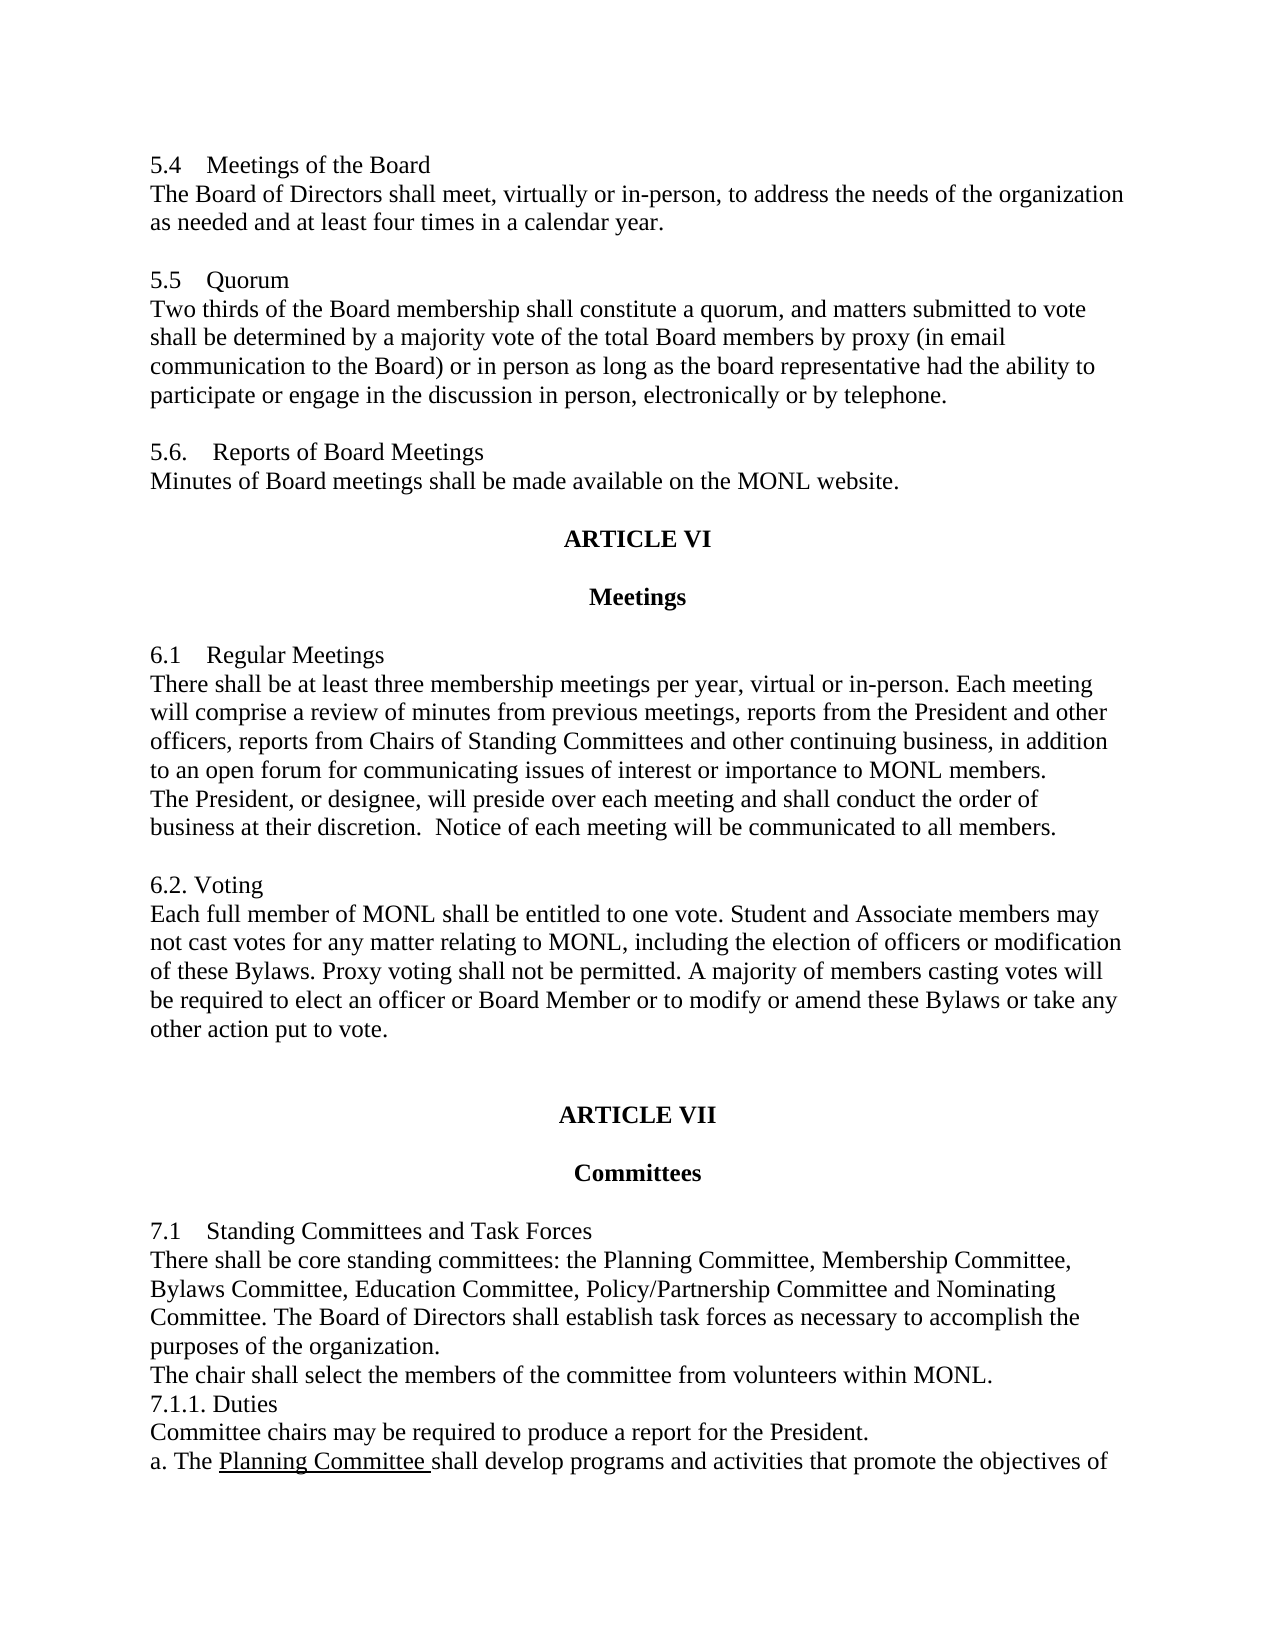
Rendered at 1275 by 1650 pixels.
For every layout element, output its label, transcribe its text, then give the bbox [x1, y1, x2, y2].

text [150, 150, 1125, 495]
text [150, 1216, 1125, 1475]
text Meetings [150, 582, 1125, 611]
text ARTICLE VII [150, 1100, 1125, 1129]
text 6.1 Regular Meetings There shall be at least three membership meetings per year, virtual or in-person. Each meeting will comprise a review of minutes from previous meetings, reports from the President and other officers, reports from Chairs of Standing Committees and other continuing business, in addition to an open forum for communicating issues of interest or importance to MONL members. The President, or designee, will preside over each meeting and shall conduct the order of business at their discretion. Notice of each meeting will be communicated to all members. 6.2. Voting Each full member of MONL shall be entitled to one vote. Student and Associate members may not cast votes for any matter relating to MONL, including the election of officers or modification of these Bylaws. Proxy voting shall not be permitted. A majority of members casting votes will be required to elect an officer or Board Member or to modify or amend these Bylaws or take any other action put to vote. [150, 640, 1125, 1071]
text Committees [150, 1158, 1125, 1187]
text ARTICLE VI [150, 524, 1125, 553]
